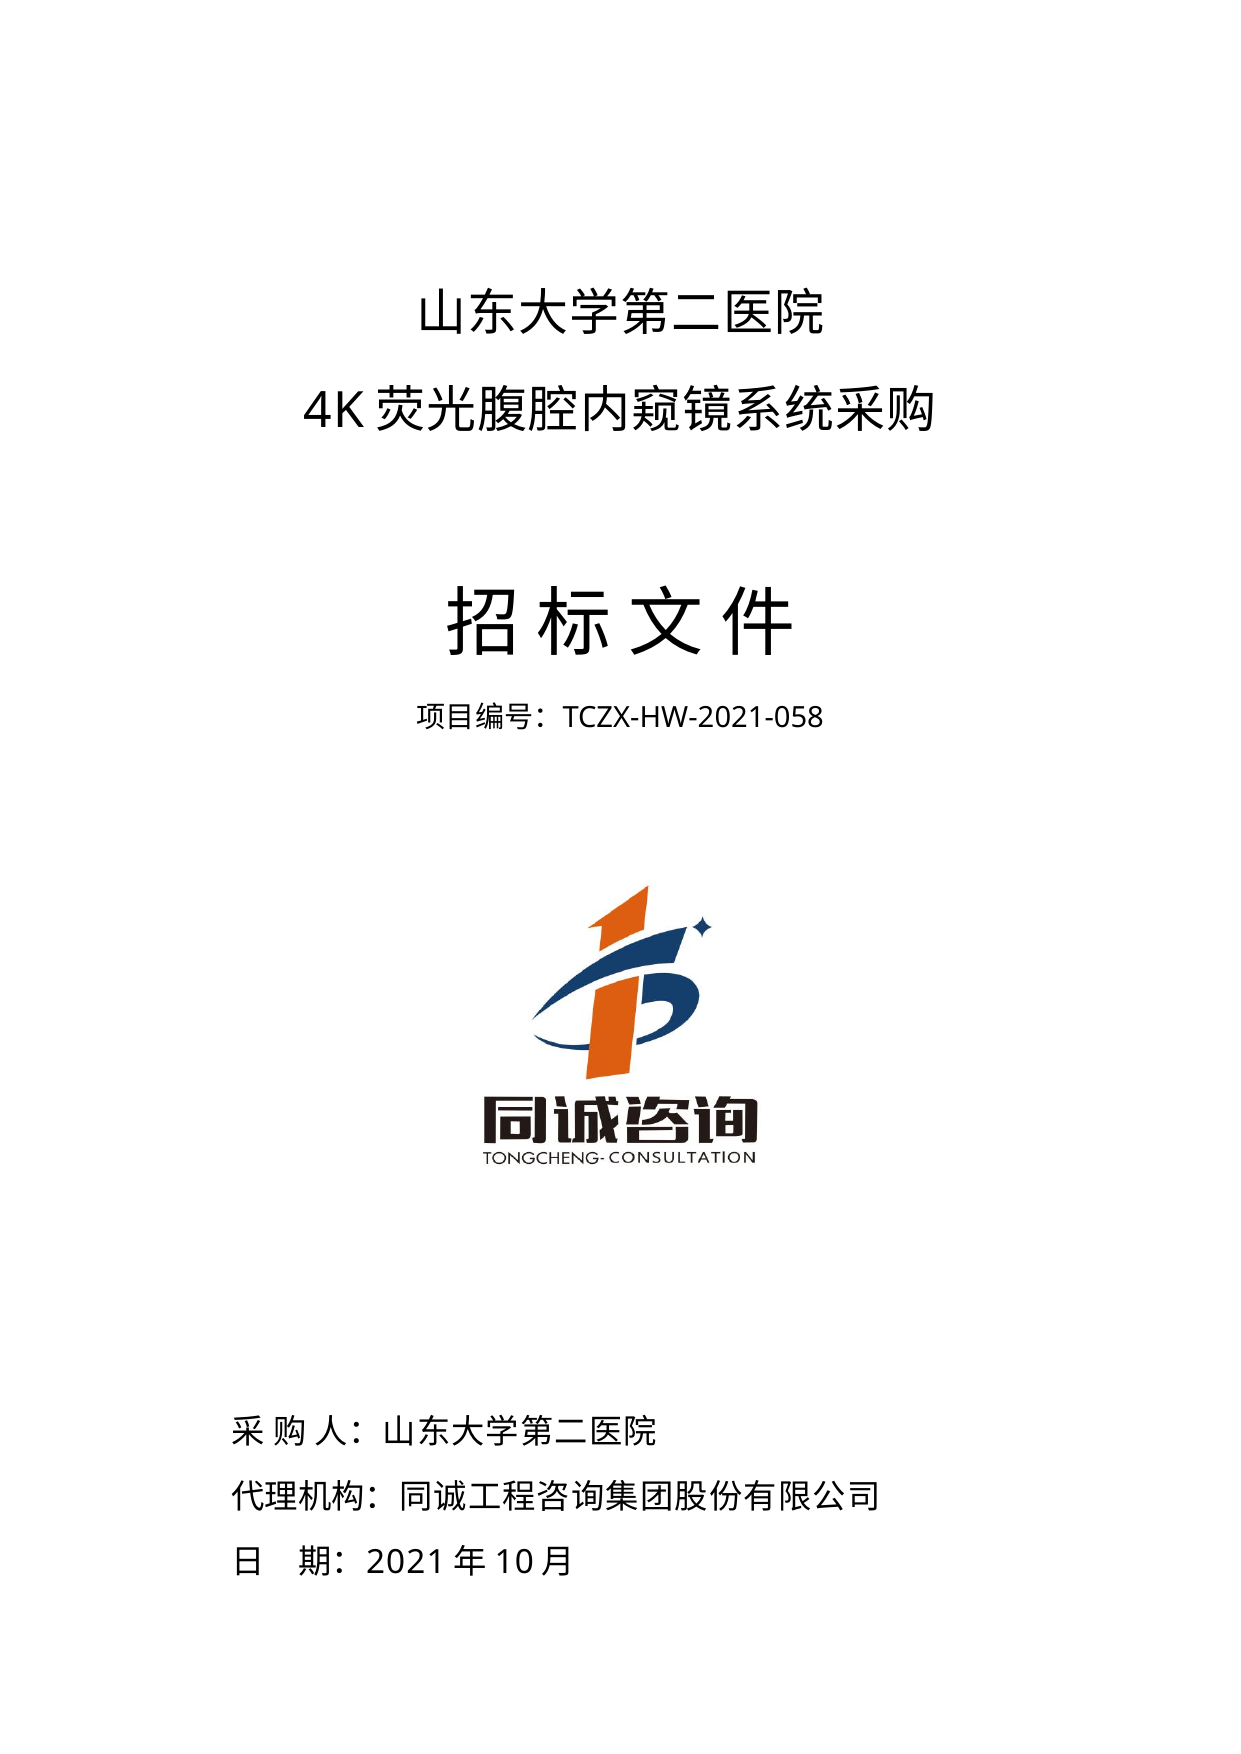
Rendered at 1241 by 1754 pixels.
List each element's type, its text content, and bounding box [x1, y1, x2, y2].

text 代理机构：同诚工程咨询集团股份有限公司 [231, 1462, 1053, 1527]
text 日期：2021年10月 [231, 1527, 1053, 1592]
text 4K荧光腹腔内窥镜系统采购 [187, 357, 1053, 454]
text 项目编号：TCZX-HW-2021-058 [187, 682, 1053, 747]
picture [472, 877, 768, 1173]
text 山东大学第二医院 [187, 259, 1053, 357]
text 采购人：山东大学第二医院 [231, 1397, 1053, 1462]
text 招 标 文 件 [187, 552, 1053, 682]
